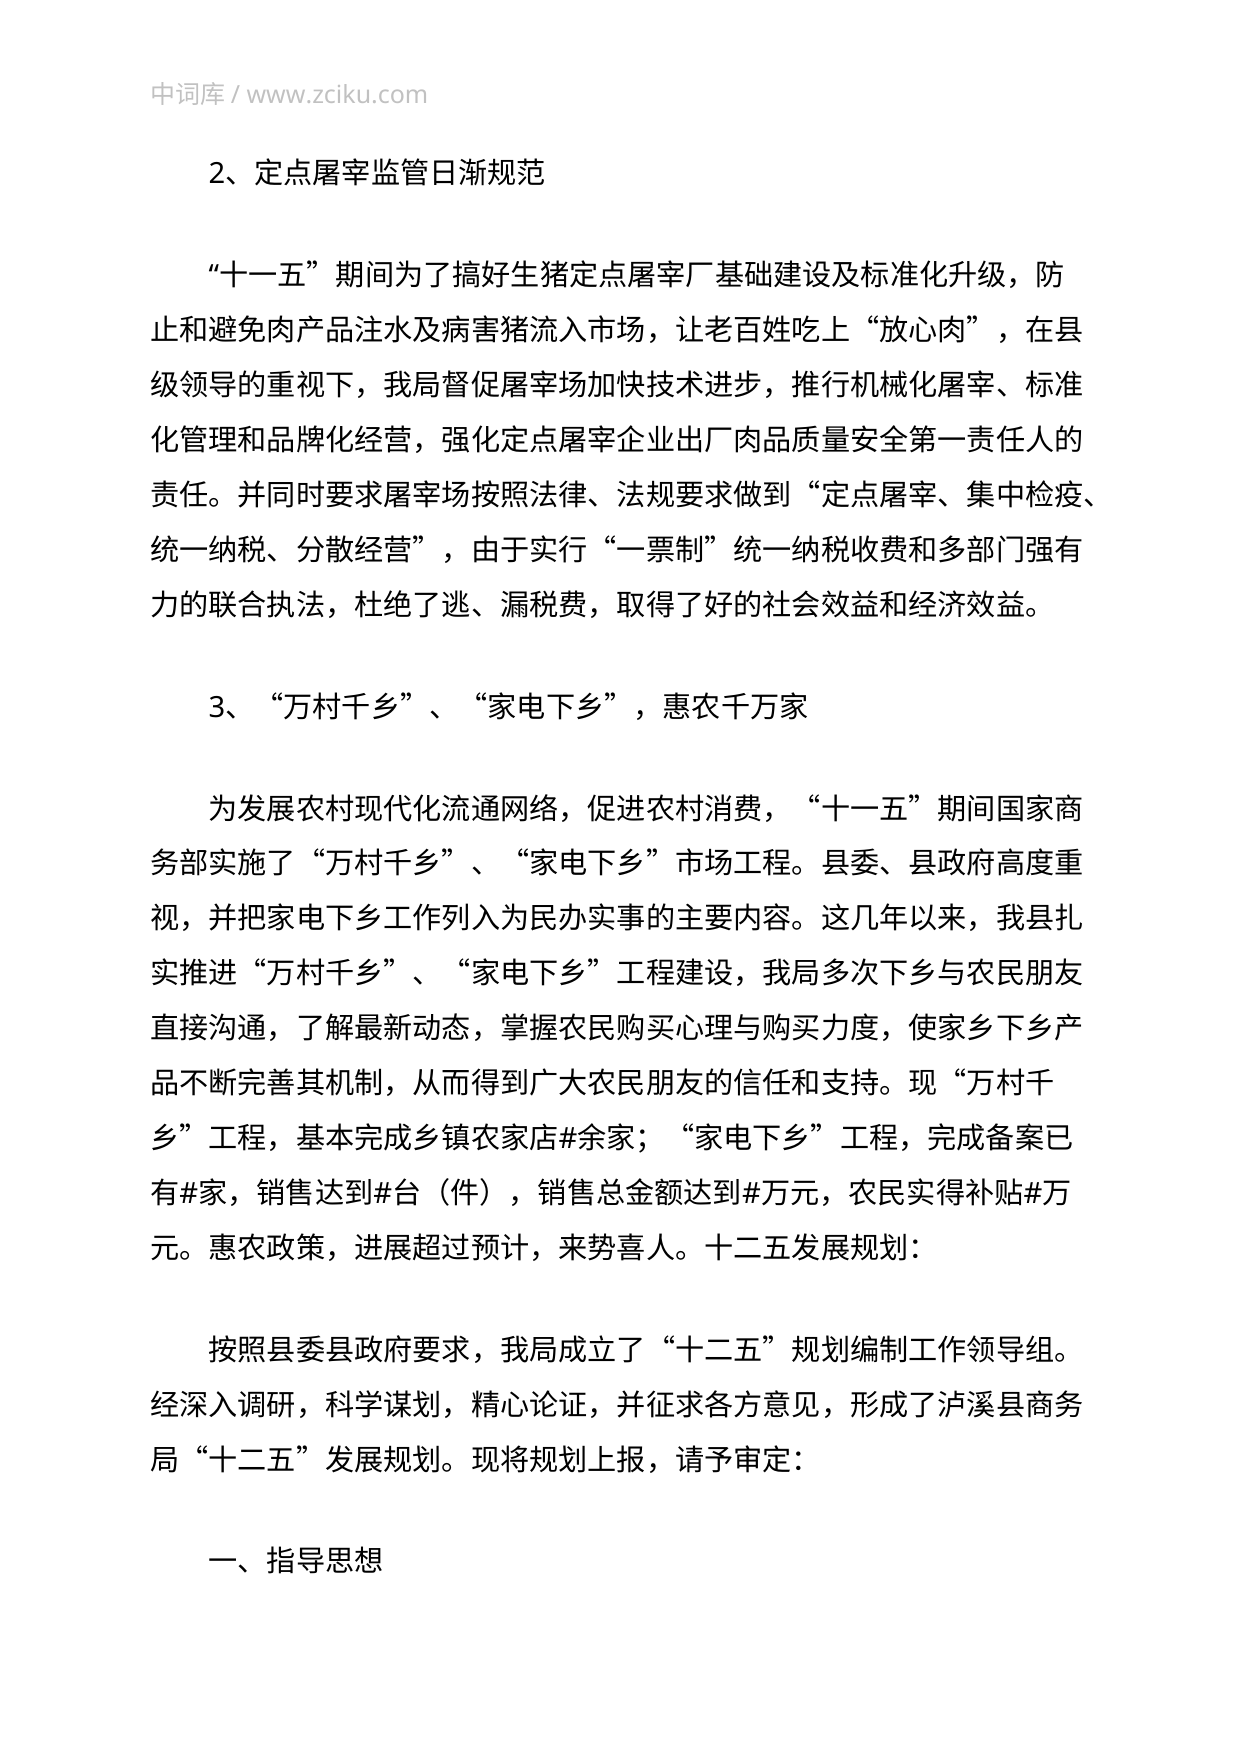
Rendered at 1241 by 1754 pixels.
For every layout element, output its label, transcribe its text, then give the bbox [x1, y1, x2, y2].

text 按照县委县政府要求，我局成立了“十二五”规划编制工作领导组。经深入调研，科学谋划，精心论证，并征求各方意见，形成了泸溪县商务局“十二五”发展规划。现将规划上报，请予审定： [150, 1326, 1090, 1478]
text “十一五”期间为了搞好生猪定点屠宰厂基础建设及标准化升级，防止和避免肉产品注水及病害猪流入市场，让老百姓吃上“放心肉”，在县级领导的重视下，我局督促屠宰场加快技术进步，推行机械化屠宰、标准化管理和品牌化经营，强化定点屠宰企业出厂肉品质量安全第一责任人的责任。并同时要求屠宰场按照法律、法规要求做到“定点屠宰、集中检疫、统一纳税、分散经营”，由于实行“一票制”统一纳税收费和多部门强有力的联合执法，杜绝了逃、漏税费，取得了好的社会效益和经济效益。 [150, 252, 1090, 624]
text 3、“万村千乡”、“家电下乡”，惠农千万家 [150, 683, 1090, 726]
text 一、指导思想 [150, 1538, 1090, 1580]
text 2、定点屠宰监管日渐规范 [150, 150, 1090, 192]
text 为发展农村现代化流通网络，促进农村消费，“十一五”期间国家商务部实施了“万村千乡”、“家电下乡”市场工程。县委、县政府高度重视，并把家电下乡工作列入为民办实事的主要内容。这几年以来，我县扎实推进“万村千乡”、“家电下乡”工程建设，我局多次下乡与农民朋友直接沟通，了解最新动态，掌握农民购买心理与购买力度，使家乡下乡产品不断完善其机制，从而得到广大农民朋友的信任和支持。现“万村千乡”工程，基本完成乡镇农家店#余家；“家电下乡”工程，完成备案已有#家，销售达到#台（件），销售总金额达到#万元，农民实得补贴#万元。惠农政策，进展超过预计，来势喜人。十二五发展规划： [150, 785, 1090, 1267]
